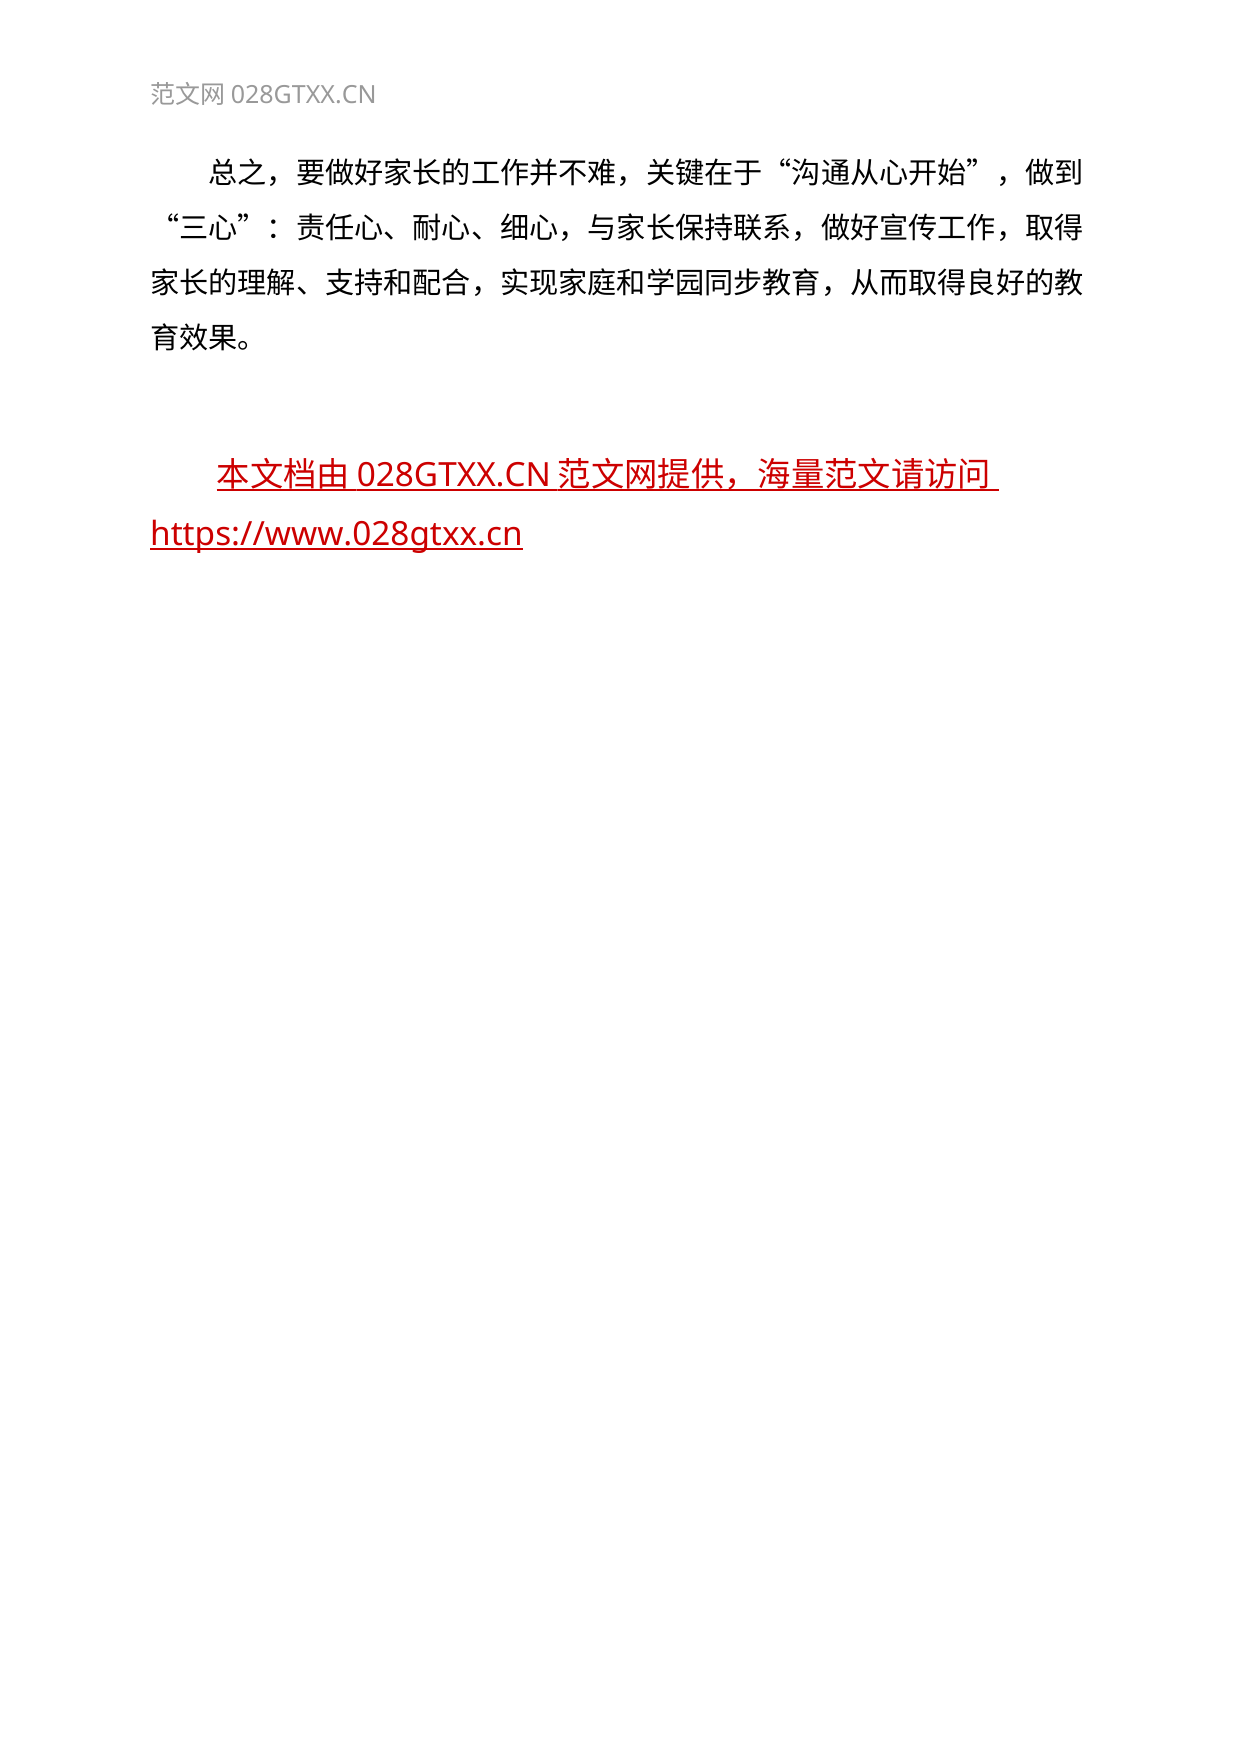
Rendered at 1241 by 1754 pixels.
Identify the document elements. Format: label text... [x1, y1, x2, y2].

text 本文档由028GTXX.CN范文网提供，海量范文请访问 https://www.028gtxx.cn [150, 448, 1090, 555]
text 总之，要做好家长的工作并不难，关键在于“沟通从心开始”，做到“三心”：责任心、耐心、细心，与家长保持联系，做好宣传工作，取得家长的理解、支持和配合，实现家庭和学园同步教育，从而取得良好的教育效果。 [150, 150, 1090, 357]
